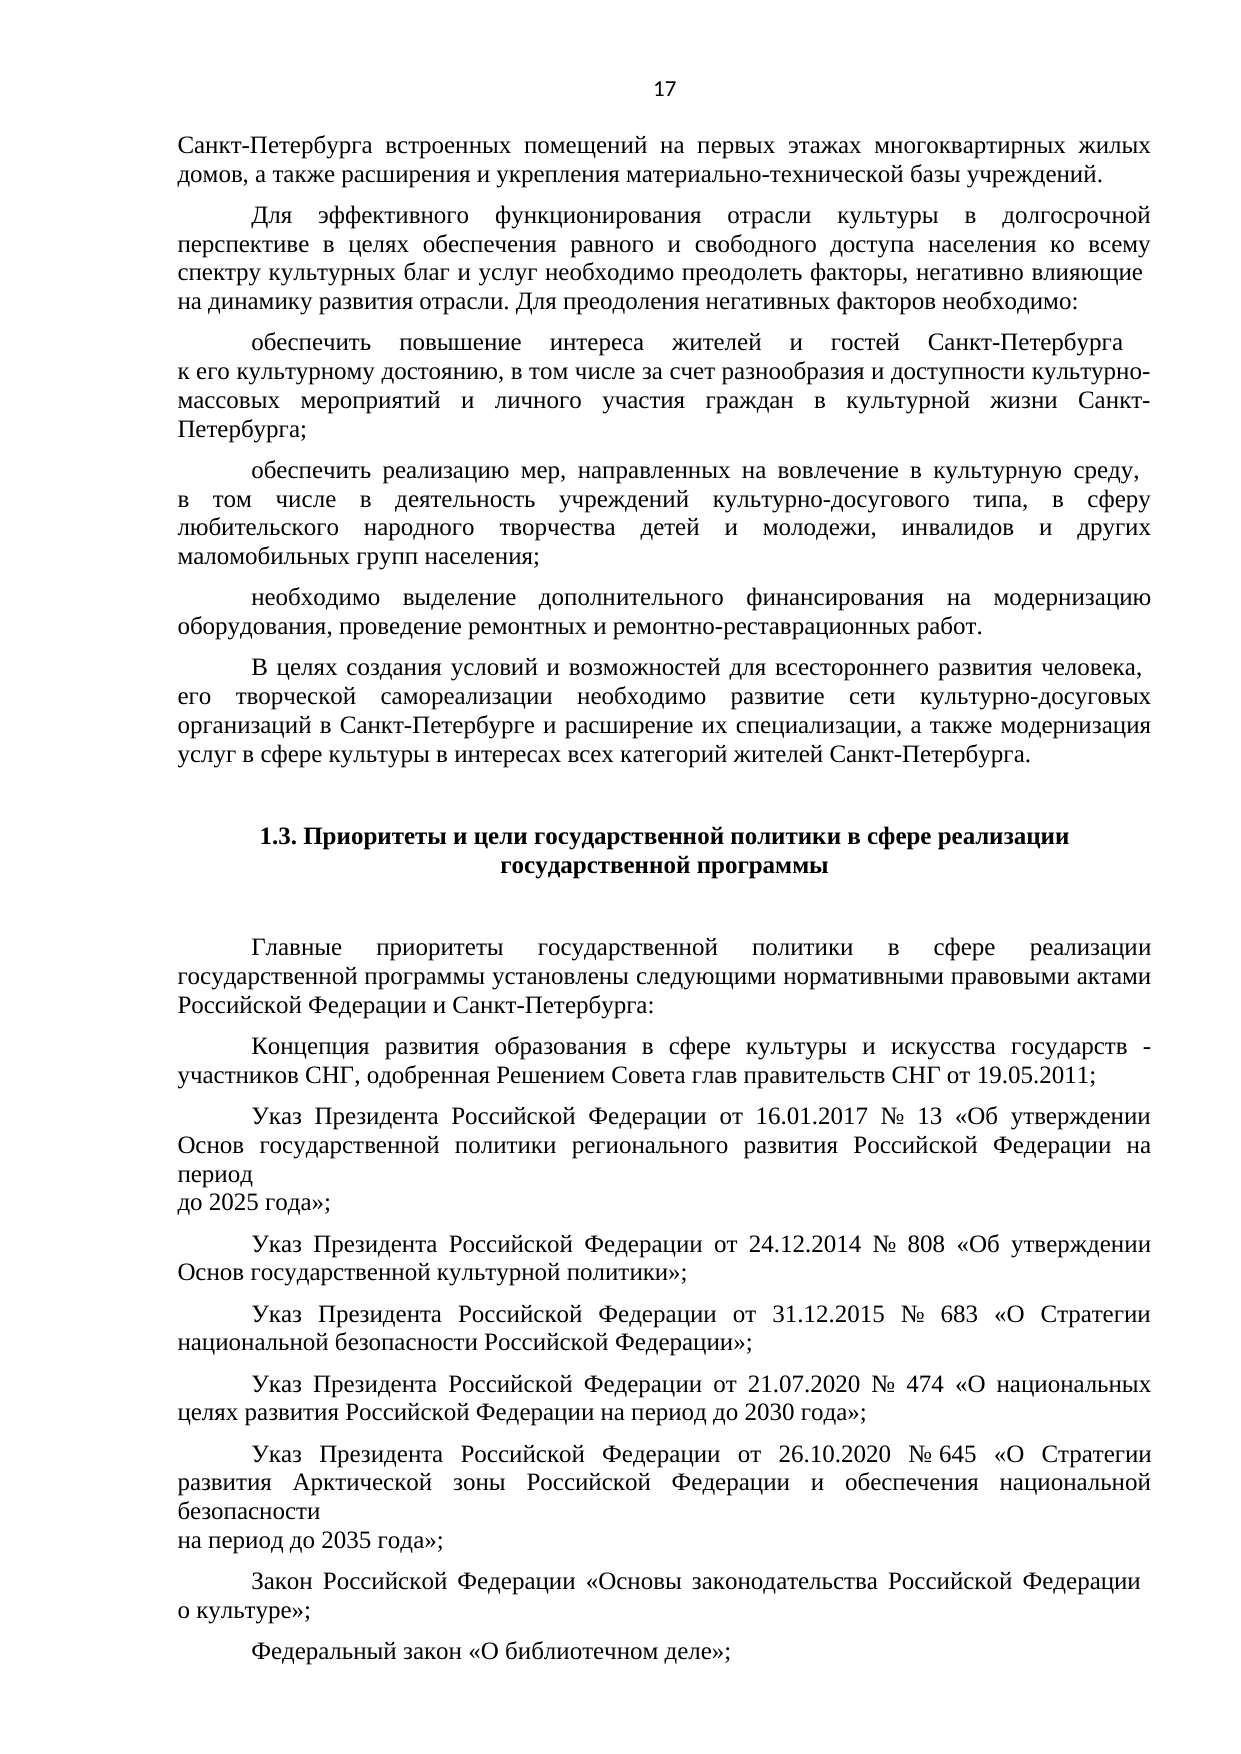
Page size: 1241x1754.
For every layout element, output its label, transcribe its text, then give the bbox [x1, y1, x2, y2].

text Федеральный закон «О библиотечном деле»; [177, 1636, 1152, 1665]
text Указ Президента Российской Федерации от 24.12.2014 № 808 «Об утверждении Основ государственной культурной политики»; [177, 1229, 1152, 1286]
text Концепция развития образования в сфере культуры и искусства государств - участников СНГ, одобренная Решением Совета глав правительств СНГ от 19.05.2011; [177, 1031, 1152, 1089]
text Указ Президента Российской Федерации от 26.10.2020 № 645 «О Стратегии развития Арктической зоны Российской Федерации и обеспечения национальной безопасности на период до 2035 года»; [177, 1439, 1152, 1554]
text Для эффективного функционирования отрасли культуры в долгосрочной перспективе в целях обеспечения равного и свободного доступа населения ко всему спектру культурных благ и услуг необходимо преодолеть факторы, негативно влияющие на динамику развития отрасли. Для преодоления негативных факторов необходимо: [177, 200, 1152, 315]
text Указ Президента Российской Федерации от 16.01.2017 № 13 «Об утверждении Основ государственной политики регионального развития Российской Федерации на период до 2025 года»; [177, 1101, 1152, 1216]
text Главные приоритеты государственной политики в сфере реализации государственной программы установлены следующими нормативными правовыми актами Российской Федерации и Санкт-Петербурга: [177, 932, 1152, 1019]
text необходимо выделение дополнительного финансирования на модернизацию оборудования, проведение ремонтных и ремонтно-реставрационных работ. [177, 582, 1152, 640]
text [177, 130, 1152, 187]
text обеспечить повышение интереса жителей и гостей Санкт-Петербурга к его культурному достоянию, в том числе за счет разнообразия и доступности культурно-массовых мероприятий и личного участия граждан в культурной жизни Санкт-Петербурга; [177, 327, 1152, 442]
text Указ Президента Российской Федерации от 21.07.2020 № 474 «О национальных целях развития Российской Федерации на период до 2030 года»; [177, 1369, 1152, 1426]
text обеспечить реализацию мер, направленных на вовлечение в культурную среду, в том числе в деятельность учреждений культурно-досугового типа, в сферу любительского народного творчества детей и молодежи, инвалидов и других маломобильных групп населения; [177, 455, 1152, 570]
text Закон Российской Федерации «Основы законодательства Российской Федерации о культуре»; [177, 1566, 1152, 1624]
text Указ Президента Российской Федерации от 31.12.2015 № 683 «О Стратегии национальной безопасности Российской Федерации»; [177, 1299, 1152, 1356]
text 1.3. Приоритеты и цели государственной политики в сфере реализации государственной программы [177, 821, 1152, 879]
text В целях создания условий и возможностей для всестороннего развития человека, его творческой самореализации необходимо развитие сети культурно-досуговых организаций в Санкт-Петербурге и расширение их специализации, а также модернизация услуг в сфере культуры в интересах всех категорий жителей Санкт-Петербурга. [177, 652, 1152, 767]
